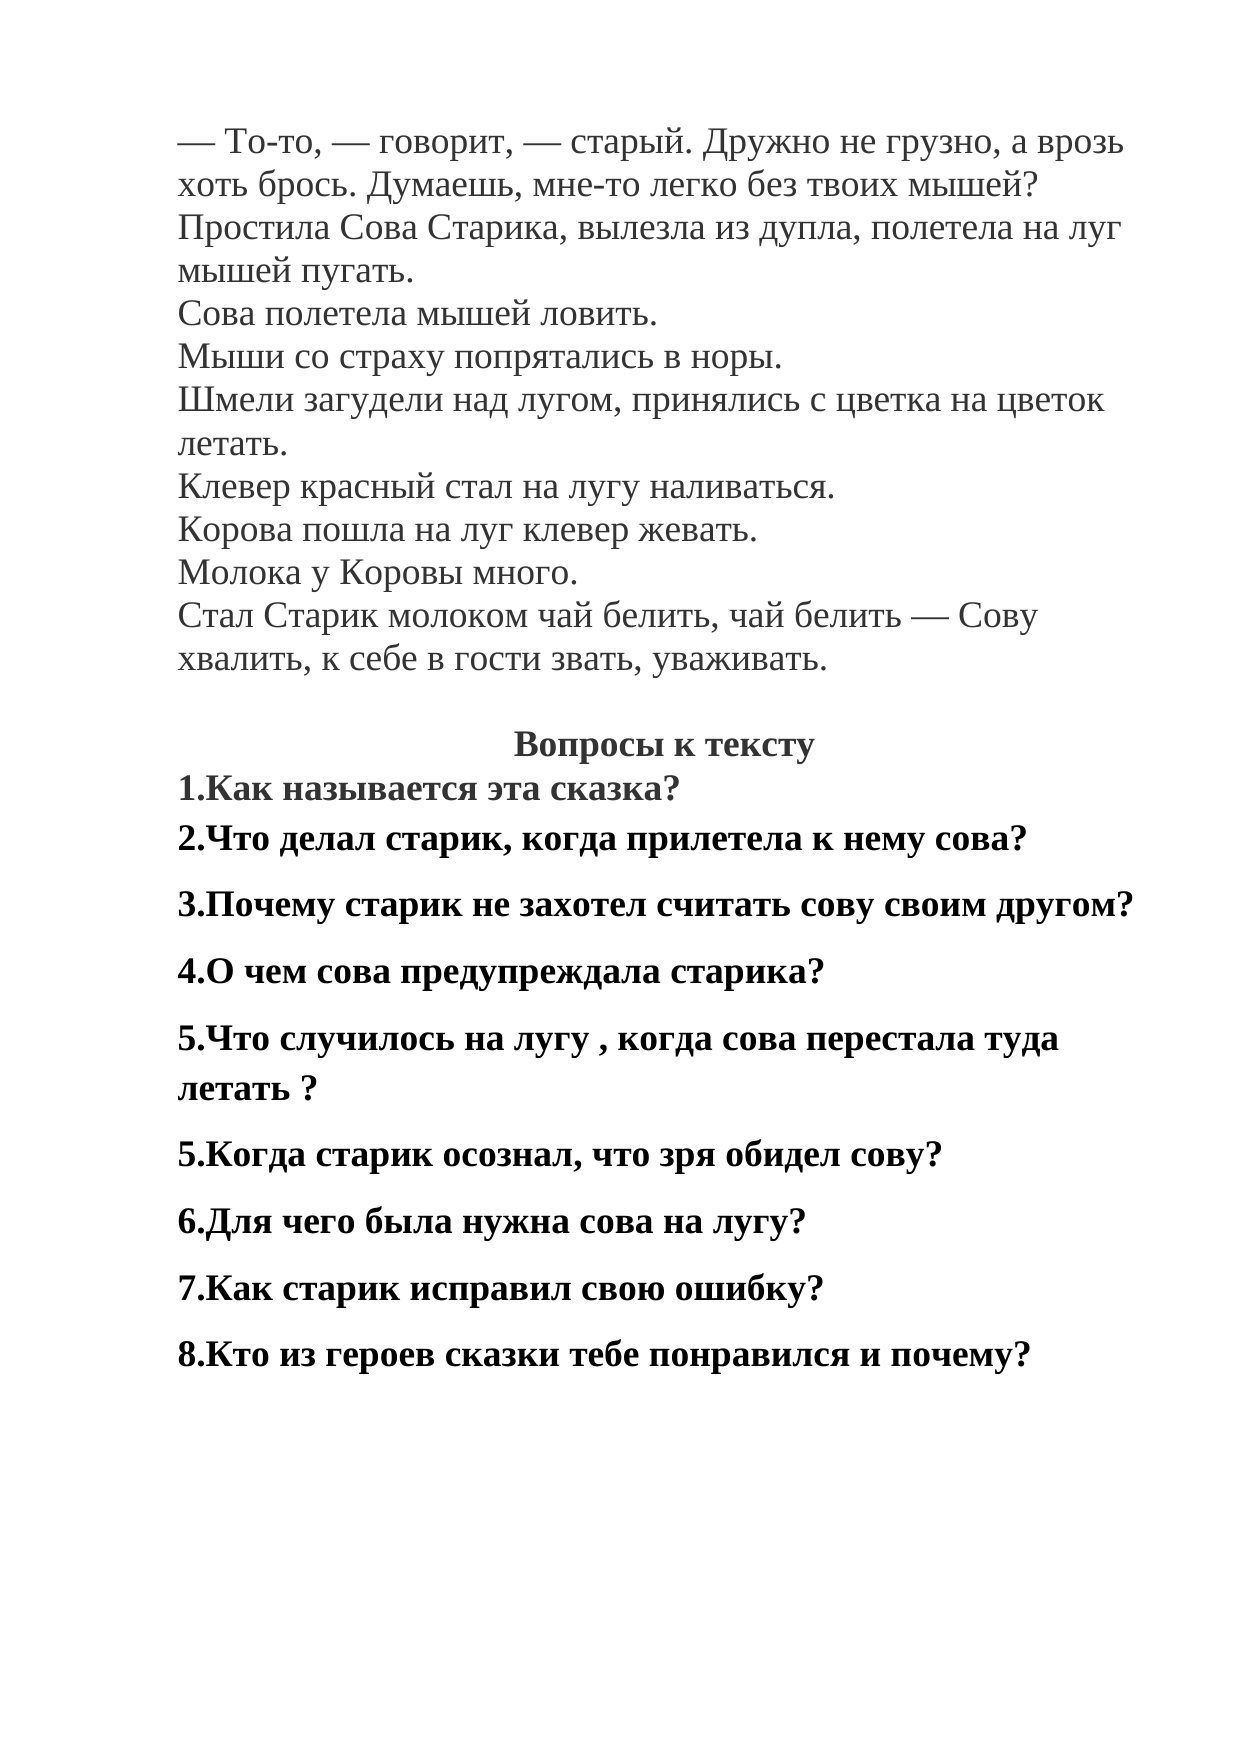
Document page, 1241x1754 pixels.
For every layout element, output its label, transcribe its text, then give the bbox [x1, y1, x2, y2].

text 6.Для чего была нужна сова на лугу? [177, 1191, 1152, 1241]
text 1.Как называется эта сказка? [177, 765, 1152, 808]
text Сова полетела мышей ловить. [177, 291, 1152, 334]
text 4.О чем сова предупреждала старика? [177, 941, 1152, 991]
text 7.Как старик исправил свою ошибку? [177, 1258, 1152, 1308]
text 5.Что случилось на лугу , когда сова перестала туда летать ? [177, 1008, 1152, 1108]
text Стал Старик молоком чай белить, чай белить — Сову хвалить, к себе в гости звать, уваживать. [177, 592, 1152, 679]
text — То-то, — говорит, — старый. Дружно не грузно, а врозь хоть брось. Думаешь, мне-то легко без твоих мышей? [177, 118, 1152, 204]
text 3.Почему старик не захотел считать сову своим другом? [177, 875, 1152, 925]
text Вопросы к тексту [177, 722, 1152, 765]
text Клевер красный стал на лугу наливаться. [177, 463, 1152, 506]
text 5.Когда старик осознал, что зря обидел сову? [177, 1125, 1152, 1175]
text 2.Что делал старик, когда прилетела к нему сова? [177, 808, 1152, 858]
text Шмели загудели над лугом, принялись с цветка на цветок летать. [177, 377, 1152, 463]
text Молока у Коровы много. [177, 549, 1152, 592]
text Корова пошла на луг клевер жевать. [177, 506, 1152, 549]
text 8.Кто из героев сказки тебе понравился и почему? [177, 1325, 1152, 1375]
text Мыши со страху попрятались в норы. [177, 334, 1152, 377]
text Простила Сова Старика, вылезла из дупла, полетела на луг мышей пугать. [177, 204, 1152, 291]
